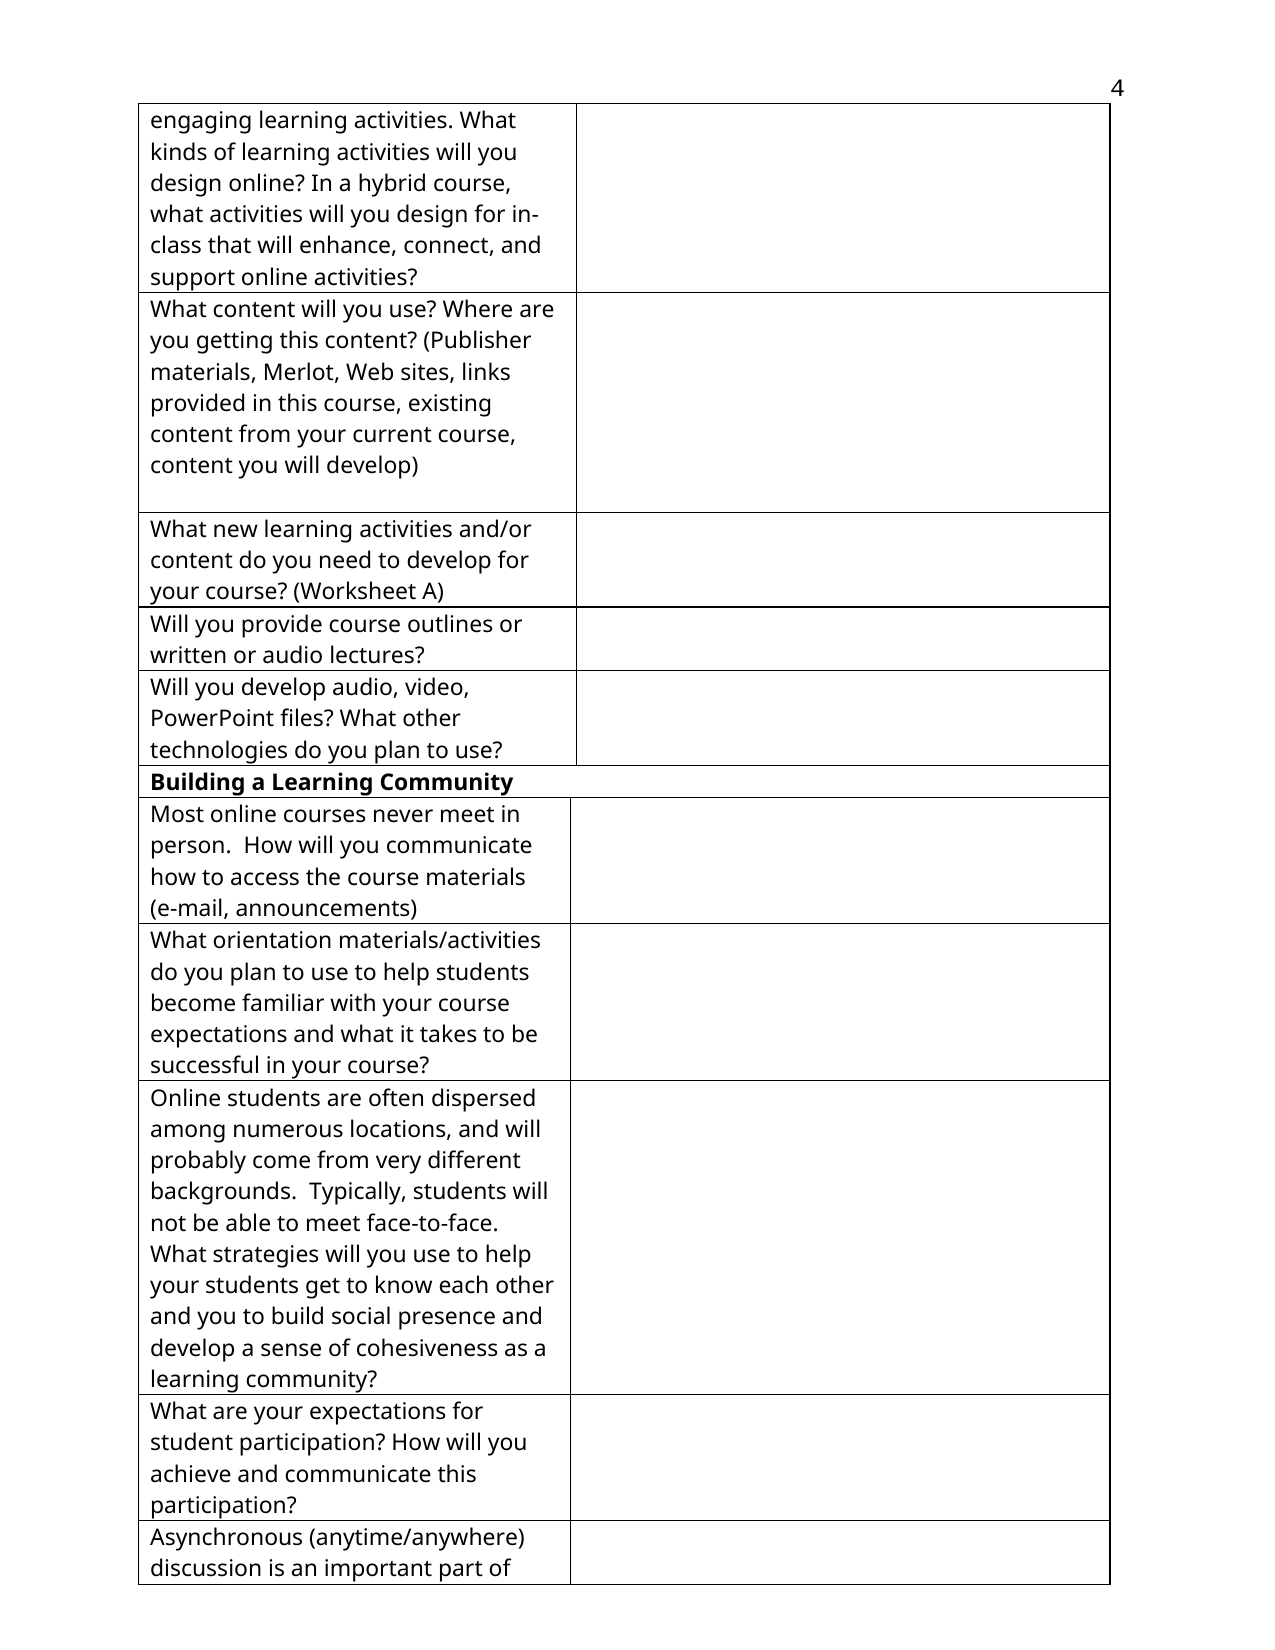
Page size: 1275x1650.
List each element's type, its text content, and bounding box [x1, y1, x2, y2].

table_cell [577, 671, 1109, 765]
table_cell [139, 1521, 570, 1583]
table_cell [571, 1395, 1109, 1520]
table_cell Will you develop audio, video, PowerPoint files? What other technologies do you plan to use? [139, 671, 576, 765]
table_cell [571, 798, 1109, 923]
table_cell What are your expectations for student participation? How will you achieve and communicate this participation? [139, 1395, 570, 1520]
table_cell [577, 608, 1109, 670]
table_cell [139, 104, 576, 292]
table_cell Most online courses never meet in person. How will you communicate how to access the course materials (e-mail, announcements) [139, 798, 570, 923]
table_cell Building a Learning Community [139, 766, 1109, 797]
table_cell Will you provide course outlines or written or audio lectures? [139, 608, 576, 670]
table_cell What content will you use? Where are you getting this content? (Publisher materials, Merlot, Web sites, links provided in this course, existing content from your current course, content you will develop) [139, 293, 576, 512]
table_cell What orientation materials/activities do you plan to use to help students become familiar with your course expectations and what it takes to be successful in your course? [139, 924, 570, 1080]
table_cell [577, 104, 1109, 292]
table_cell [571, 1521, 1109, 1583]
table_cell [577, 513, 1109, 606]
table_cell [571, 1081, 1109, 1394]
table_cell [577, 293, 1109, 512]
table_cell [571, 924, 1109, 1080]
table_cell What new learning activities and/or content do you need to develop for your course? (Worksheet A) [139, 513, 576, 606]
table_cell Online students are often dispersed among numerous locations, and will probably come from very different backgrounds. Typically, students will not be able to meet face-to-face. What strategies will you use to help your students get to know each other and you to build social presence and develop a sense of cohesiveness as a learning community? [139, 1081, 570, 1394]
